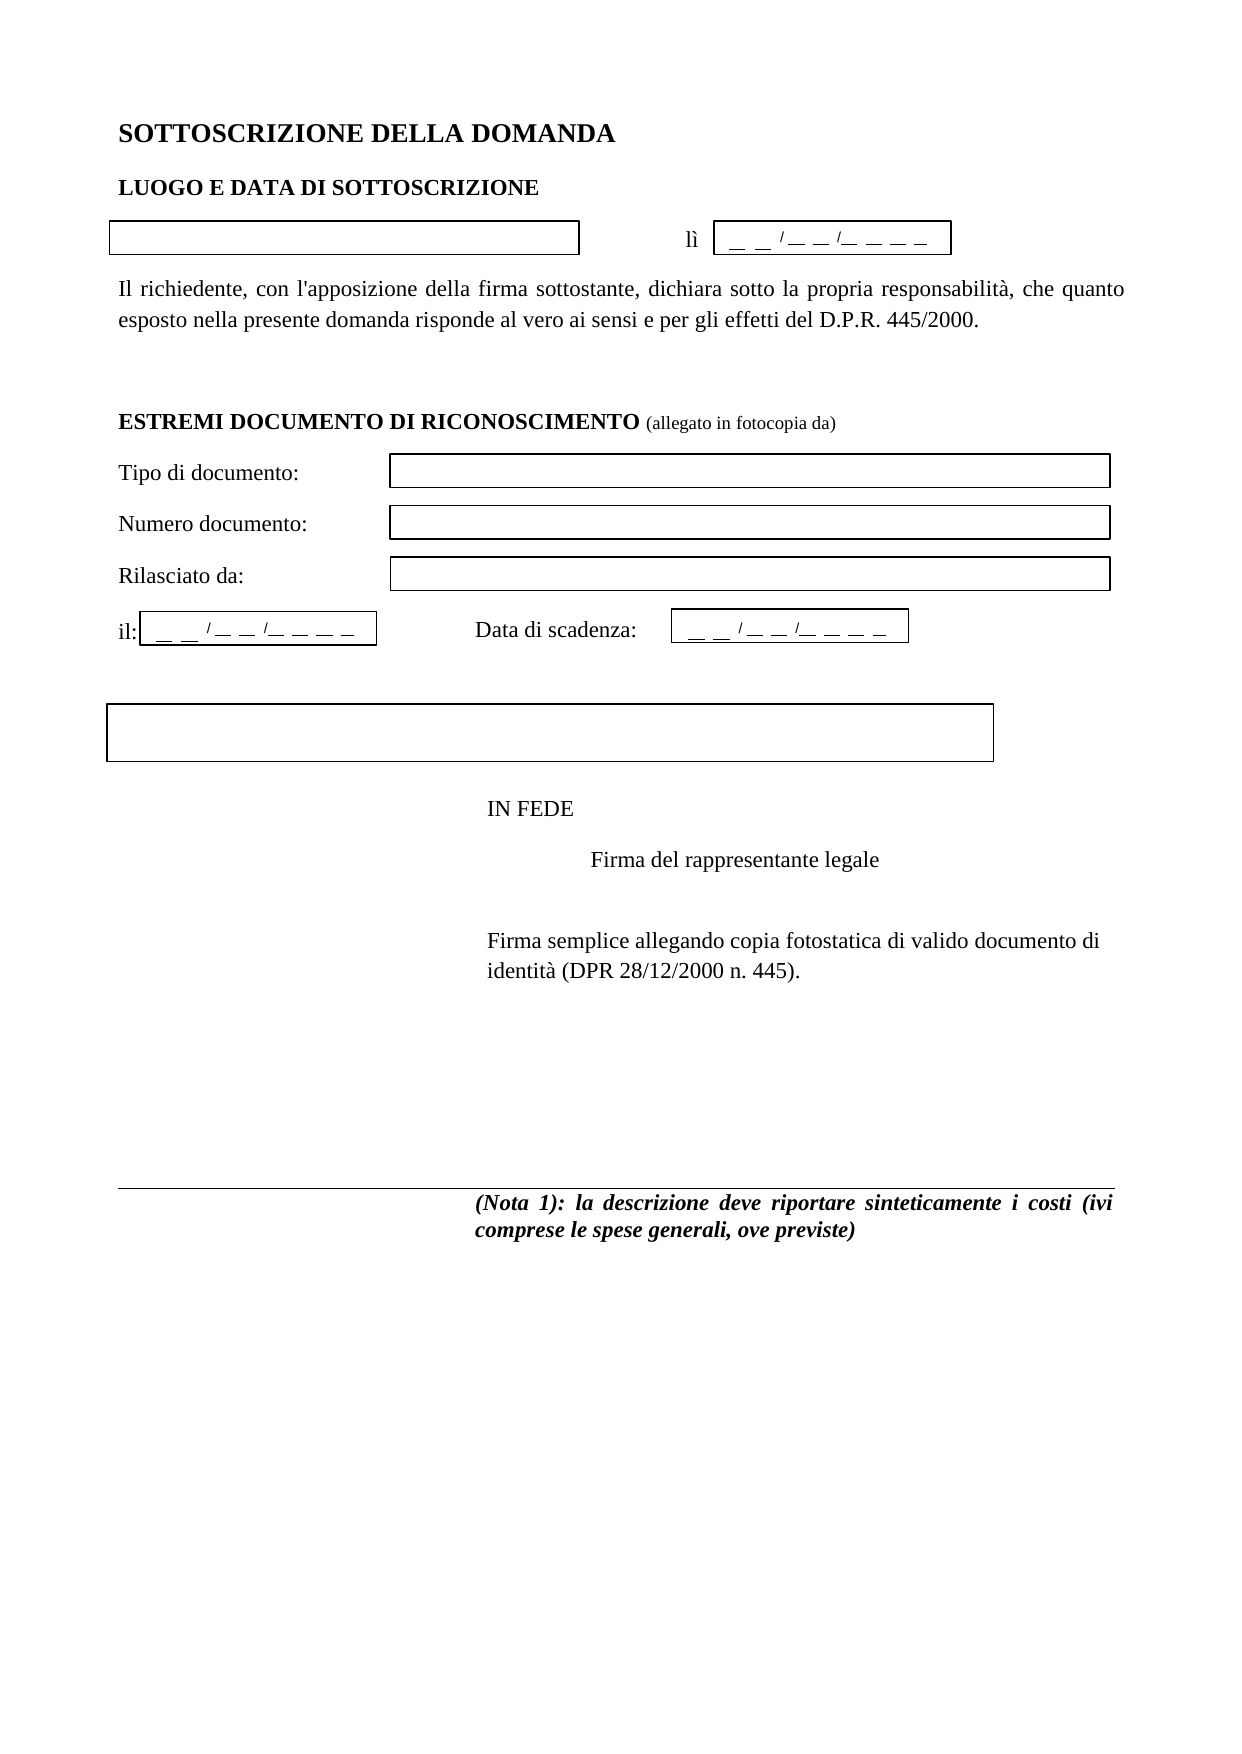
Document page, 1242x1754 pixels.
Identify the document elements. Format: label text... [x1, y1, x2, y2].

text ESTREMI DOCUMENTO DI RICONOSCIMENTO (allegato in fotocopia da) [118, 408, 1137, 435]
text Data di scadenza: / / [475, 616, 1137, 642]
text LUOGO E DATA DI SOTTOSCRIZIONE [118, 174, 1137, 200]
text IN FEDE [487, 795, 1137, 821]
text SOTTOSCRIZIONE DELLA DOMANDA [118, 117, 1137, 149]
text il: / / [118, 612, 362, 644]
text Rilasciato da: [118, 562, 1137, 587]
text (Nota 1): la descrizione deve riportare sinteticamente i costi (ivi comprese le spese generali, ove previste) [475, 1189, 1129, 1242]
text lì / / [685, 225, 1137, 250]
text Il richiedente, con l'apposizione della firma sottostante, dichiara sotto la propria responsabilità, che quanto esposto nella presente domanda risponde al vero ai sensi e per gli effetti del D.P.R. 445/2000. [118, 276, 1129, 332]
text Firma semplice allegando copia fotostatica di valido documento di identità (DPR 28/12/2000 n. 445). [487, 923, 1129, 983]
text Firma del rappresentante legale [590, 846, 1137, 872]
text Tipo di documento: Numero documento: [118, 459, 314, 536]
